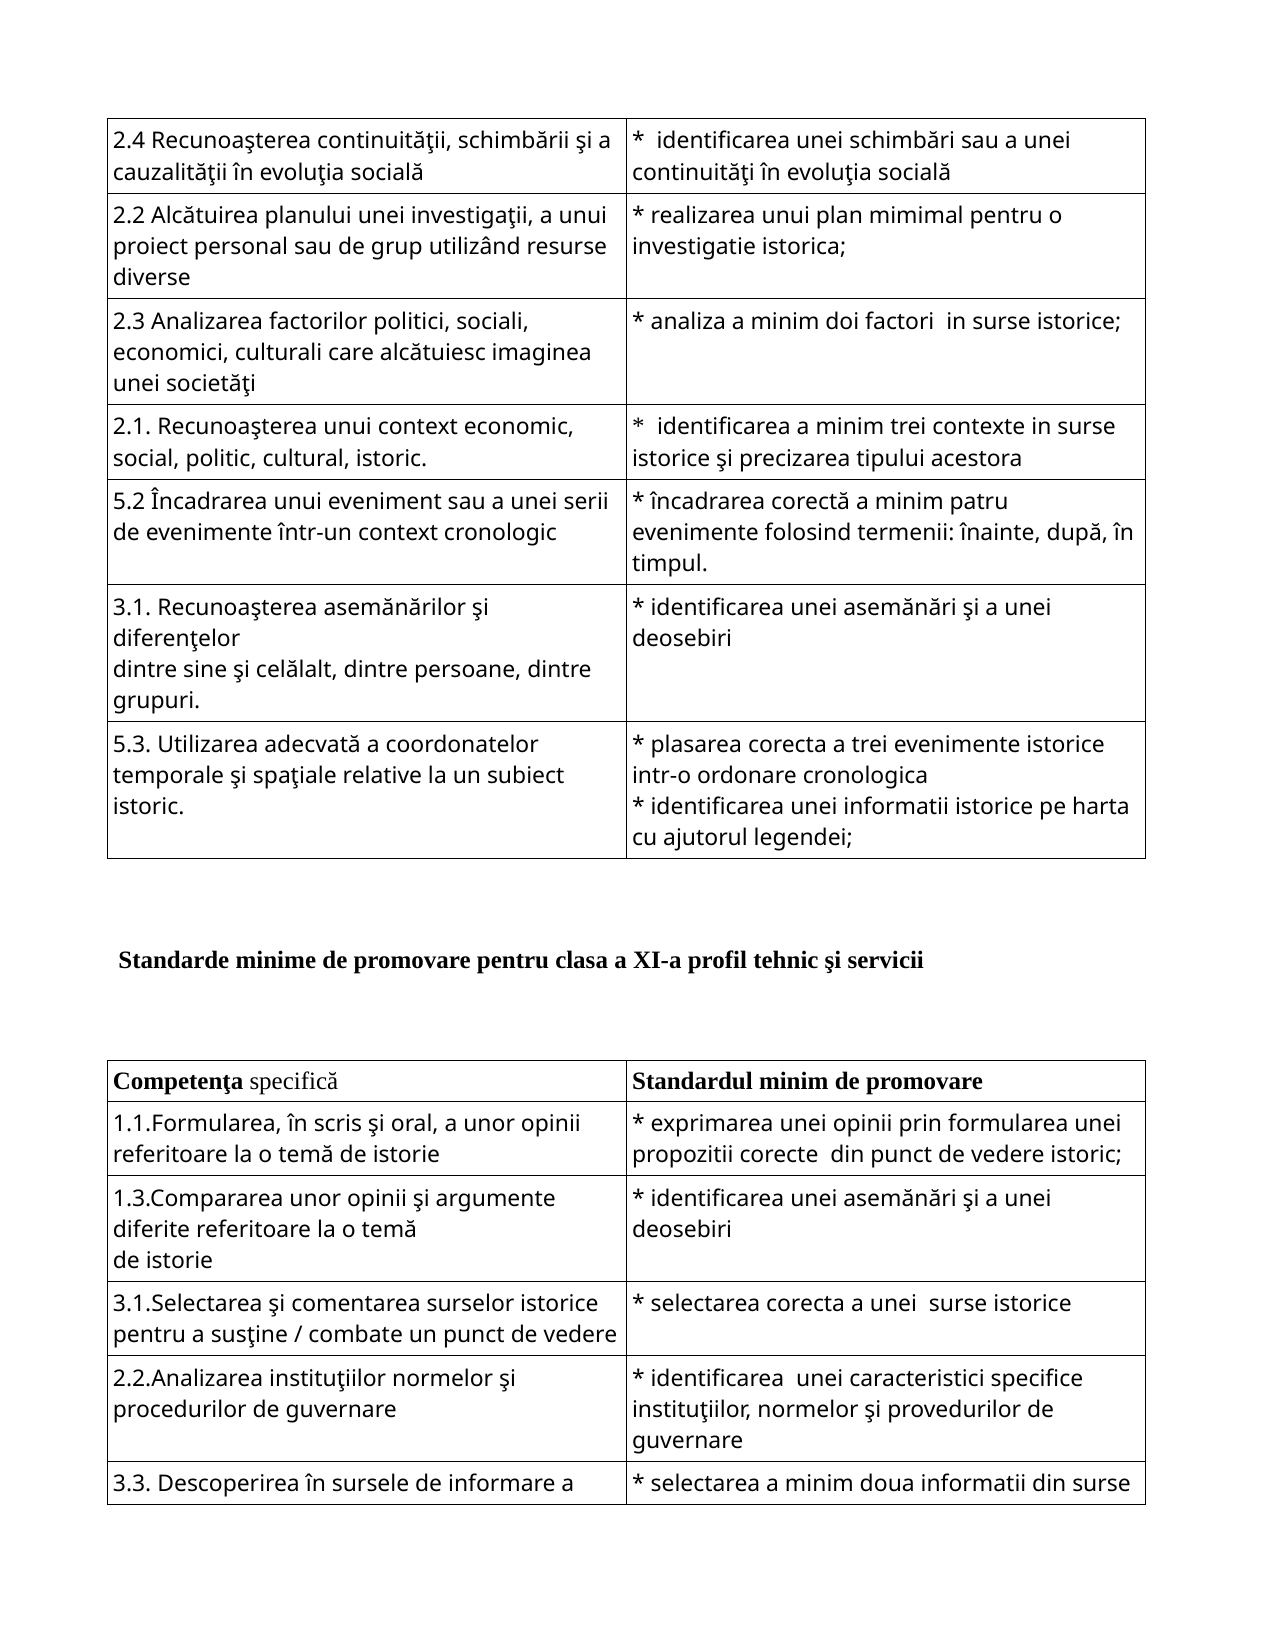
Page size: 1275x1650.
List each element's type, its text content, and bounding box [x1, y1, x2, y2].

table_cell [108, 1462, 626, 1504]
table_header Standardul minim de promovare [627, 1061, 1145, 1101]
table_cell * identificarea unei caracteristici specifice instituţiilor, normelor şi provedurilor de guvernare [627, 1356, 1145, 1461]
text Standarde minime de promovare pentru clasa a XI-a profil tehnic şi servicii [118, 945, 1157, 974]
table_cell 2.2 Alcătuirea planului unei investigaţii, a unui proiect personal sau de grup utilizând resurse diverse [108, 194, 626, 298]
table_cell * selectarea corecta a unei surse istorice [627, 1282, 1145, 1355]
table_header Competenţa specifică [108, 1061, 626, 1101]
table_cell 2.4 Recunoaşterea continuităţii, schimbării şi a cauzalităţii în evoluţia socială [108, 119, 626, 193]
table_cell * plasarea corecta a trei evenimente istorice intr-o ordonare cronologica * identificarea unei informatii istorice pe harta cu ajutorul legendei; [627, 722, 1145, 858]
table_cell 5.3. Utilizarea adecvată a coordonatelor temporale şi spaţiale relative la un subiect istoric. [108, 722, 626, 858]
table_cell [627, 1462, 1145, 1504]
table_cell 3.1. Recunoaşterea asemănărilor şi diferenţelor dintre sine şi celălalt, dintre persoane, dintre grupuri. [108, 585, 626, 721]
table_cell * identificarea a minim trei contexte in surse istorice şi precizarea tipului acestora [627, 405, 1145, 478]
table_cell * realizarea unui plan mimimal pentru o investigatie istorica; [627, 194, 1145, 298]
table_cell 2.3 Analizarea factorilor politici, sociali, economici, culturali care alcătuiesc imaginea unei societăţi [108, 299, 626, 404]
table_cell * identificarea unei asemănări şi a unei deosebiri [627, 585, 1145, 721]
table_cell 2.1. Recunoaşterea unui context economic, social, politic, cultural, istoric. [108, 405, 626, 478]
table_cell 2.2.Analizarea instituţiilor normelor şi procedurilor de guvernare [108, 1356, 626, 1461]
table_cell * exprimarea unei opinii prin formularea unei propozitii corecte din punct de vedere istoric; [627, 1102, 1145, 1175]
table_cell * identificarea unei asemănări şi a unei deosebiri [627, 1176, 1145, 1281]
table_cell 5.2 Încadrarea unui eveniment sau a unei serii de evenimente într-un context cronologic [108, 480, 626, 584]
table_cell 1.3.Compararea unor opinii şi argumente diferite referitoare la o temă de istorie [108, 1176, 626, 1281]
table_cell 1.1.Formularea, în scris şi oral, a unor opinii referitoare la o temă de istorie [108, 1102, 626, 1175]
table_cell * analiza a minim doi factori in surse istorice; [627, 299, 1145, 404]
table_cell * încadrarea corectă a minim patru evenimente folosind termenii: înainte, după, în timpul. [627, 480, 1145, 584]
table_cell * identificarea unei schimbări sau a unei continuităţi în evoluţia socială [627, 119, 1145, 193]
table_cell 3.1.Selectarea şi comentarea surselor istorice pentru a susţine / combate un punct de vedere [108, 1282, 626, 1355]
